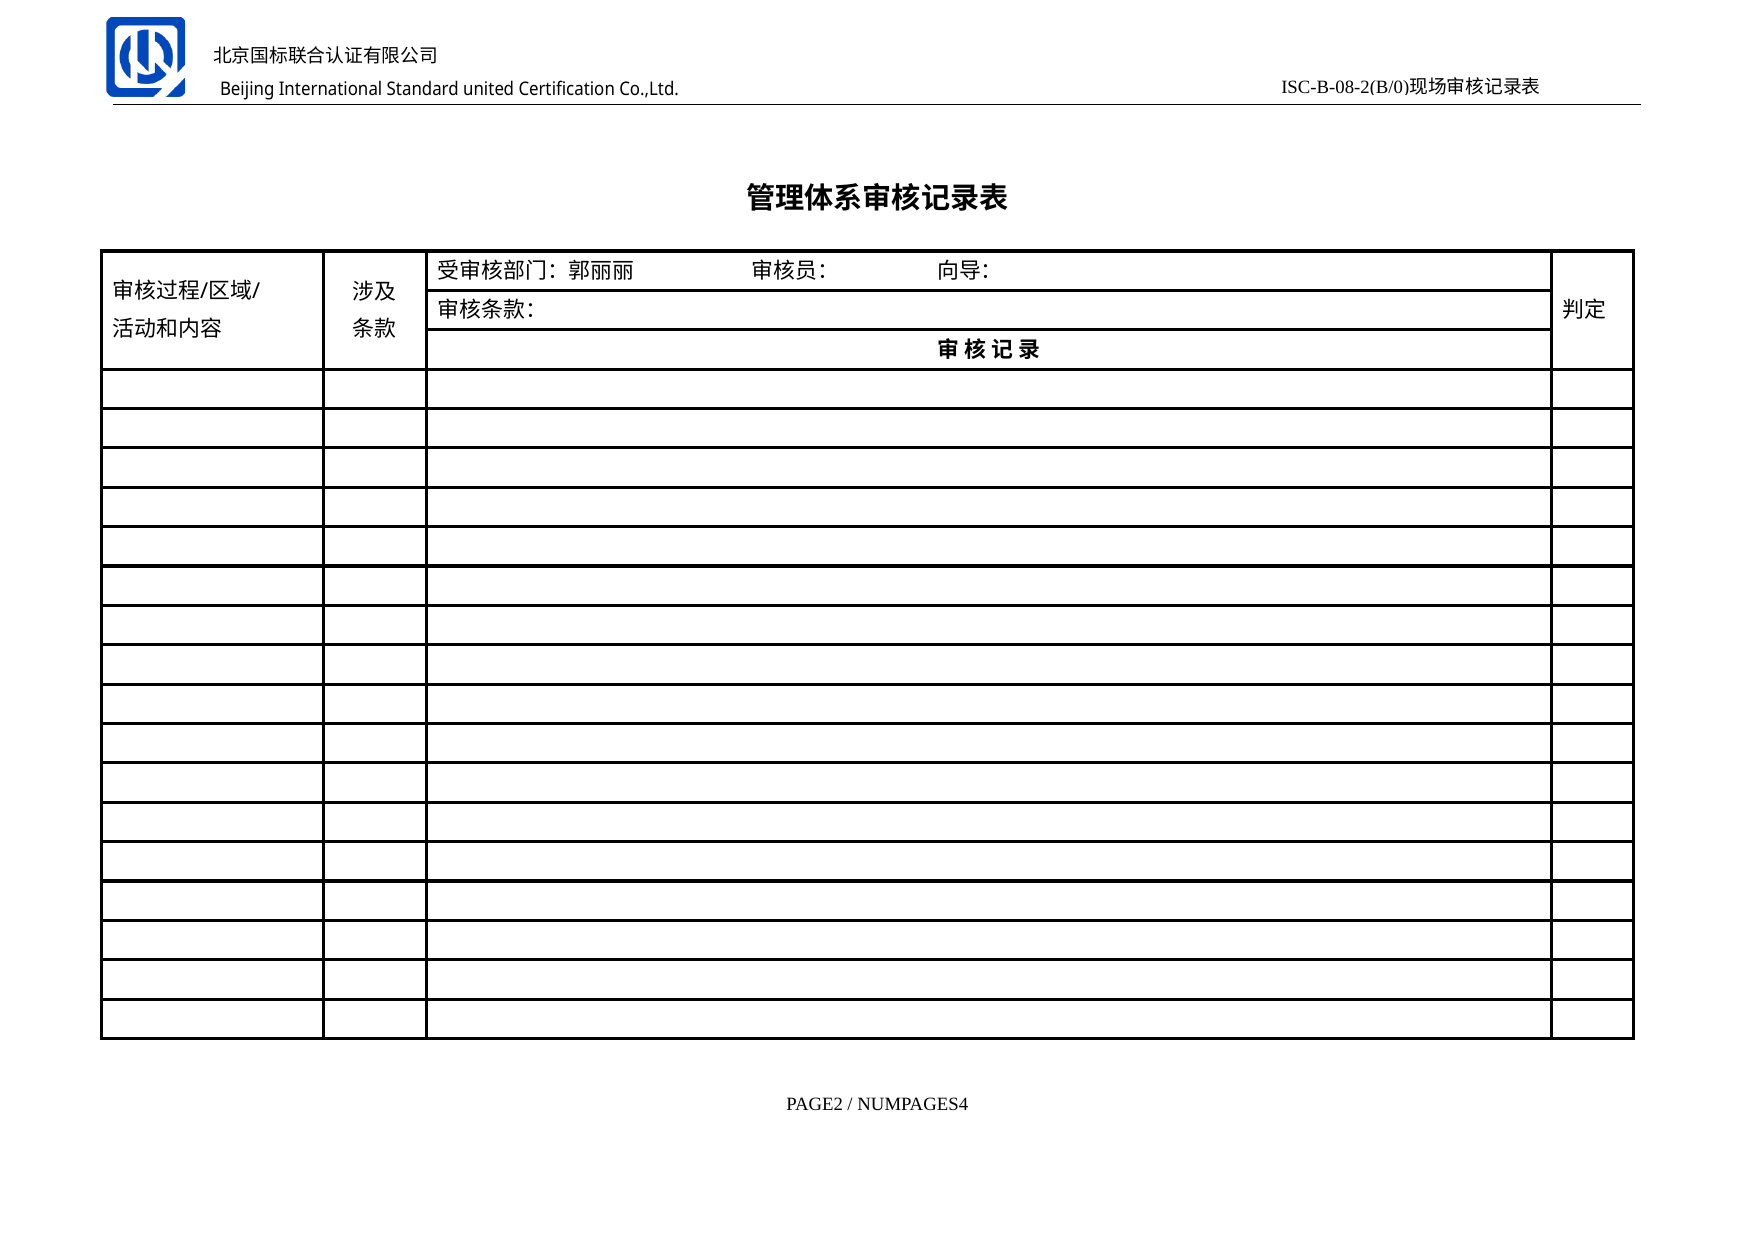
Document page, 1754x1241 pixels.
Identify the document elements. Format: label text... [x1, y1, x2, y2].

table_cell [428, 568, 1550, 604]
table_cell [428, 686, 1550, 722]
table_cell [1553, 725, 1632, 761]
table_cell [325, 843, 425, 879]
table_cell [1553, 686, 1632, 722]
table_cell [428, 489, 1550, 525]
table_cell [428, 371, 1550, 407]
table_cell [325, 607, 425, 643]
text 管理体系审核记录表 [112, 163, 1641, 228]
table_cell [1553, 449, 1632, 486]
table_header 审核过程/区域/ 活动和内容 [103, 253, 322, 367]
table_cell [325, 489, 425, 525]
table_cell [103, 725, 322, 761]
table_cell [103, 883, 322, 919]
table_cell [325, 568, 425, 604]
table_cell [1553, 1001, 1632, 1037]
table_cell [1553, 528, 1632, 564]
table_cell [1553, 843, 1632, 879]
table_cell [428, 607, 1550, 643]
table_cell [103, 489, 322, 525]
table_cell [325, 764, 425, 801]
table_cell [428, 764, 1550, 801]
table_cell [1553, 804, 1632, 840]
table_cell [428, 883, 1550, 919]
table_cell [103, 607, 322, 643]
table_cell [103, 1001, 322, 1037]
table_cell [1553, 961, 1632, 997]
table_cell [428, 449, 1550, 486]
table_cell [1553, 371, 1632, 407]
table_cell [428, 646, 1550, 682]
table_cell [1553, 922, 1632, 958]
table_cell 审 核 记 录 [428, 331, 1550, 367]
table_header 判定 [1553, 253, 1632, 367]
table_cell [103, 568, 322, 604]
table_cell [103, 449, 322, 486]
table_cell [325, 883, 425, 919]
table_cell [325, 371, 425, 407]
table_cell [325, 922, 425, 958]
table_cell [325, 646, 425, 682]
table_cell [428, 843, 1550, 879]
table_cell [103, 371, 322, 407]
table_cell [1553, 764, 1632, 801]
table_cell [1553, 646, 1632, 682]
table_cell [428, 528, 1550, 564]
picture [106, 17, 186, 97]
table_cell [428, 725, 1550, 761]
table_cell [1553, 489, 1632, 525]
table_header 受审核部门：郭丽丽 审核员： 向导： [428, 253, 1550, 289]
table_cell [325, 961, 425, 997]
table_cell [428, 804, 1550, 840]
table_cell [103, 764, 322, 801]
table_cell [428, 922, 1550, 958]
table_cell [428, 961, 1550, 997]
table_cell [325, 410, 425, 446]
table_cell [103, 410, 322, 446]
table_cell [428, 410, 1550, 446]
table_header 涉及 条款 [325, 253, 425, 367]
table_cell [103, 961, 322, 997]
table_cell [325, 725, 425, 761]
table_cell [1553, 883, 1632, 919]
table_cell [325, 804, 425, 840]
table_cell [1553, 568, 1632, 604]
table_cell [325, 686, 425, 722]
table_cell [103, 528, 322, 564]
table_cell [428, 1001, 1550, 1037]
table_cell [103, 922, 322, 958]
table_cell [103, 646, 322, 682]
table_cell 审核条款： [428, 292, 1550, 328]
table_cell [325, 528, 425, 564]
table_cell [1553, 607, 1632, 643]
table_cell [103, 843, 322, 879]
table_cell [103, 804, 322, 840]
table_cell [1553, 410, 1632, 446]
table_cell [325, 1001, 425, 1037]
table_cell [325, 449, 425, 486]
table_cell [103, 686, 322, 722]
